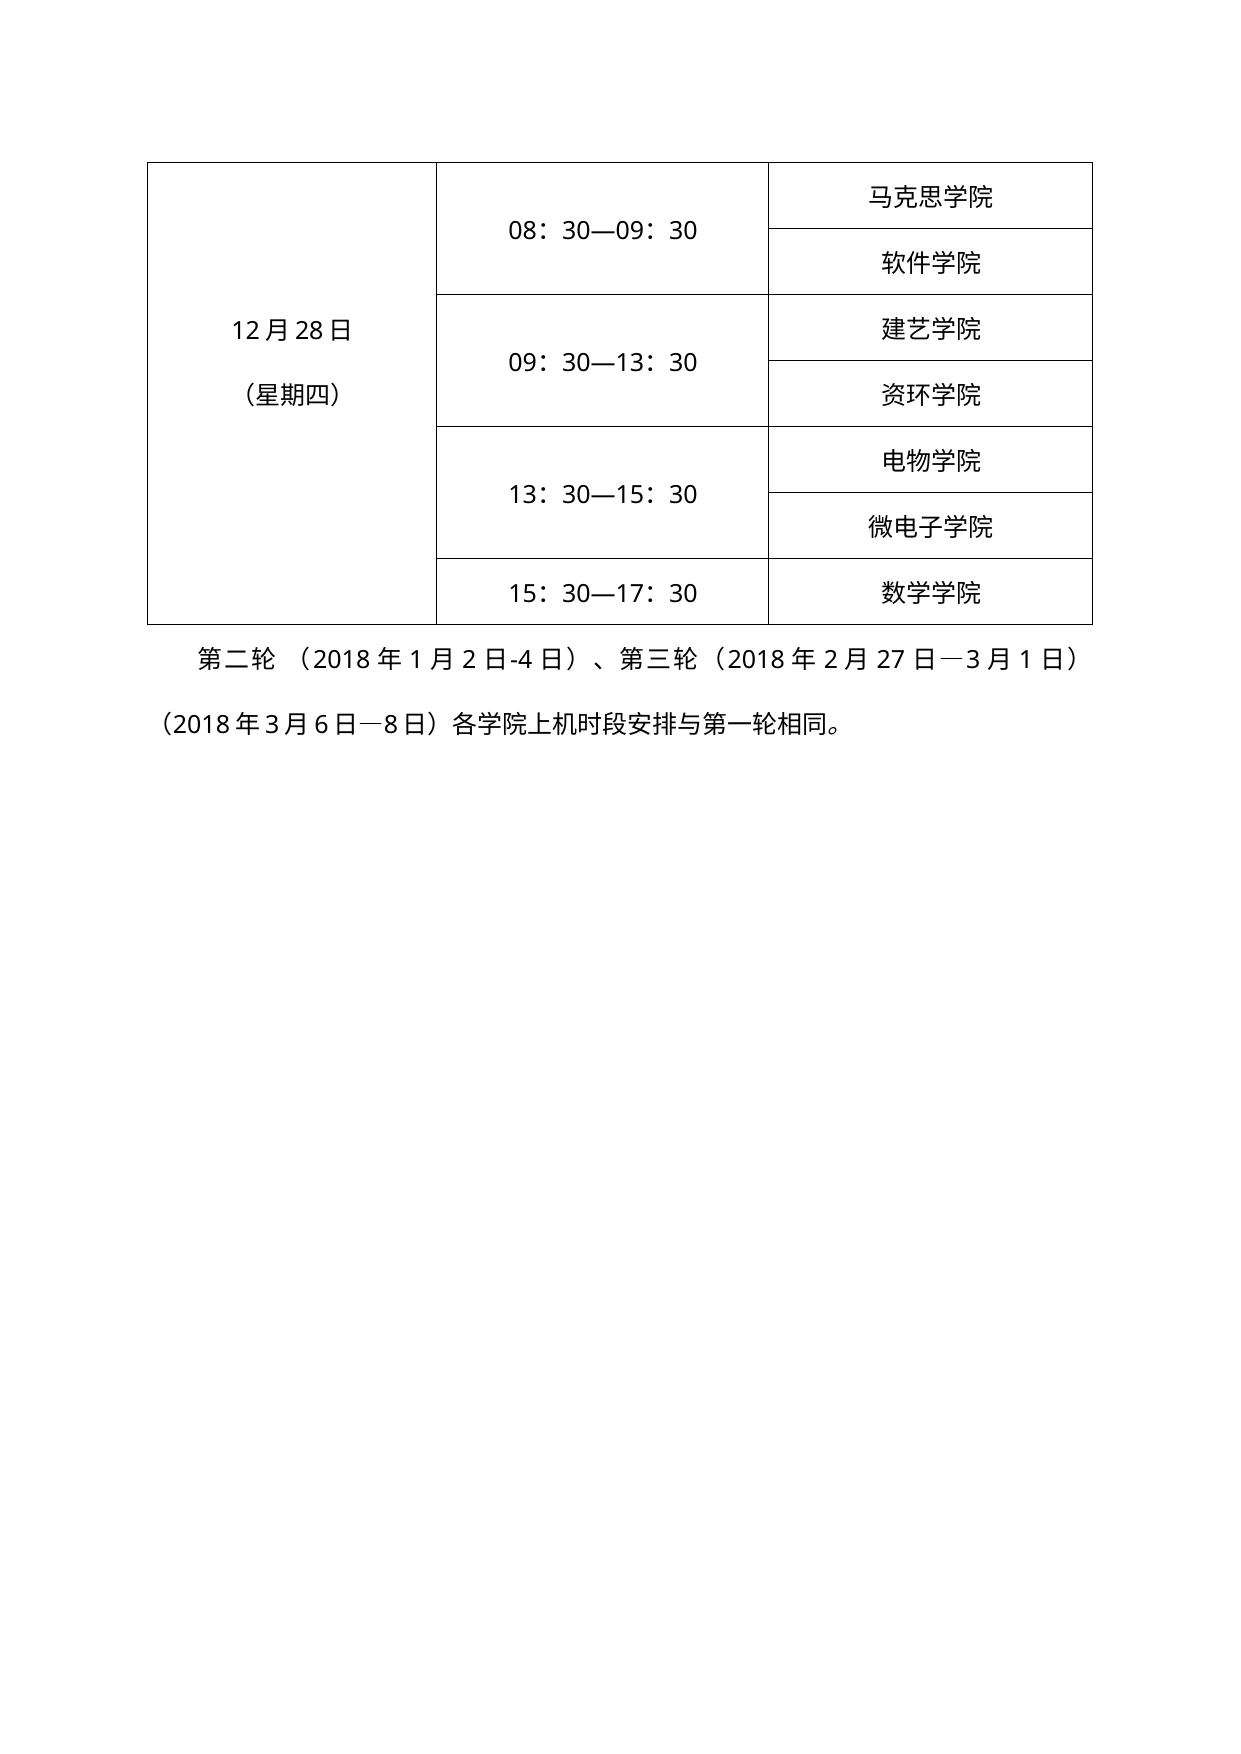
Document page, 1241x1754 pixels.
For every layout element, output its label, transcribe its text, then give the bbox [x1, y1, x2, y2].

table_cell 微电子学院 [769, 493, 1092, 558]
table_cell 13：30—15：30 [437, 427, 768, 558]
text 第二轮 （2018年1月2日-4日）、第三轮（2018年2月27日—3月1日）（2018年3月6日—8日）各学院上机时段安排与第一轮相同。 [148, 625, 1092, 755]
table_cell 软件学院 [769, 229, 1092, 294]
table_cell 12月28日 （星期四） [148, 163, 436, 624]
table_cell 马克思学院 [769, 163, 1092, 228]
table_cell 09：30—13：30 [437, 295, 768, 426]
table_cell 资环学院 [769, 361, 1092, 426]
table_cell 建艺学院 [769, 295, 1092, 360]
table_cell 08：30—09：30 [437, 163, 768, 294]
table_cell 数学学院 [769, 559, 1092, 624]
table_cell 电物学院 [769, 427, 1092, 492]
table_cell 15：30—17：30 [437, 559, 768, 624]
